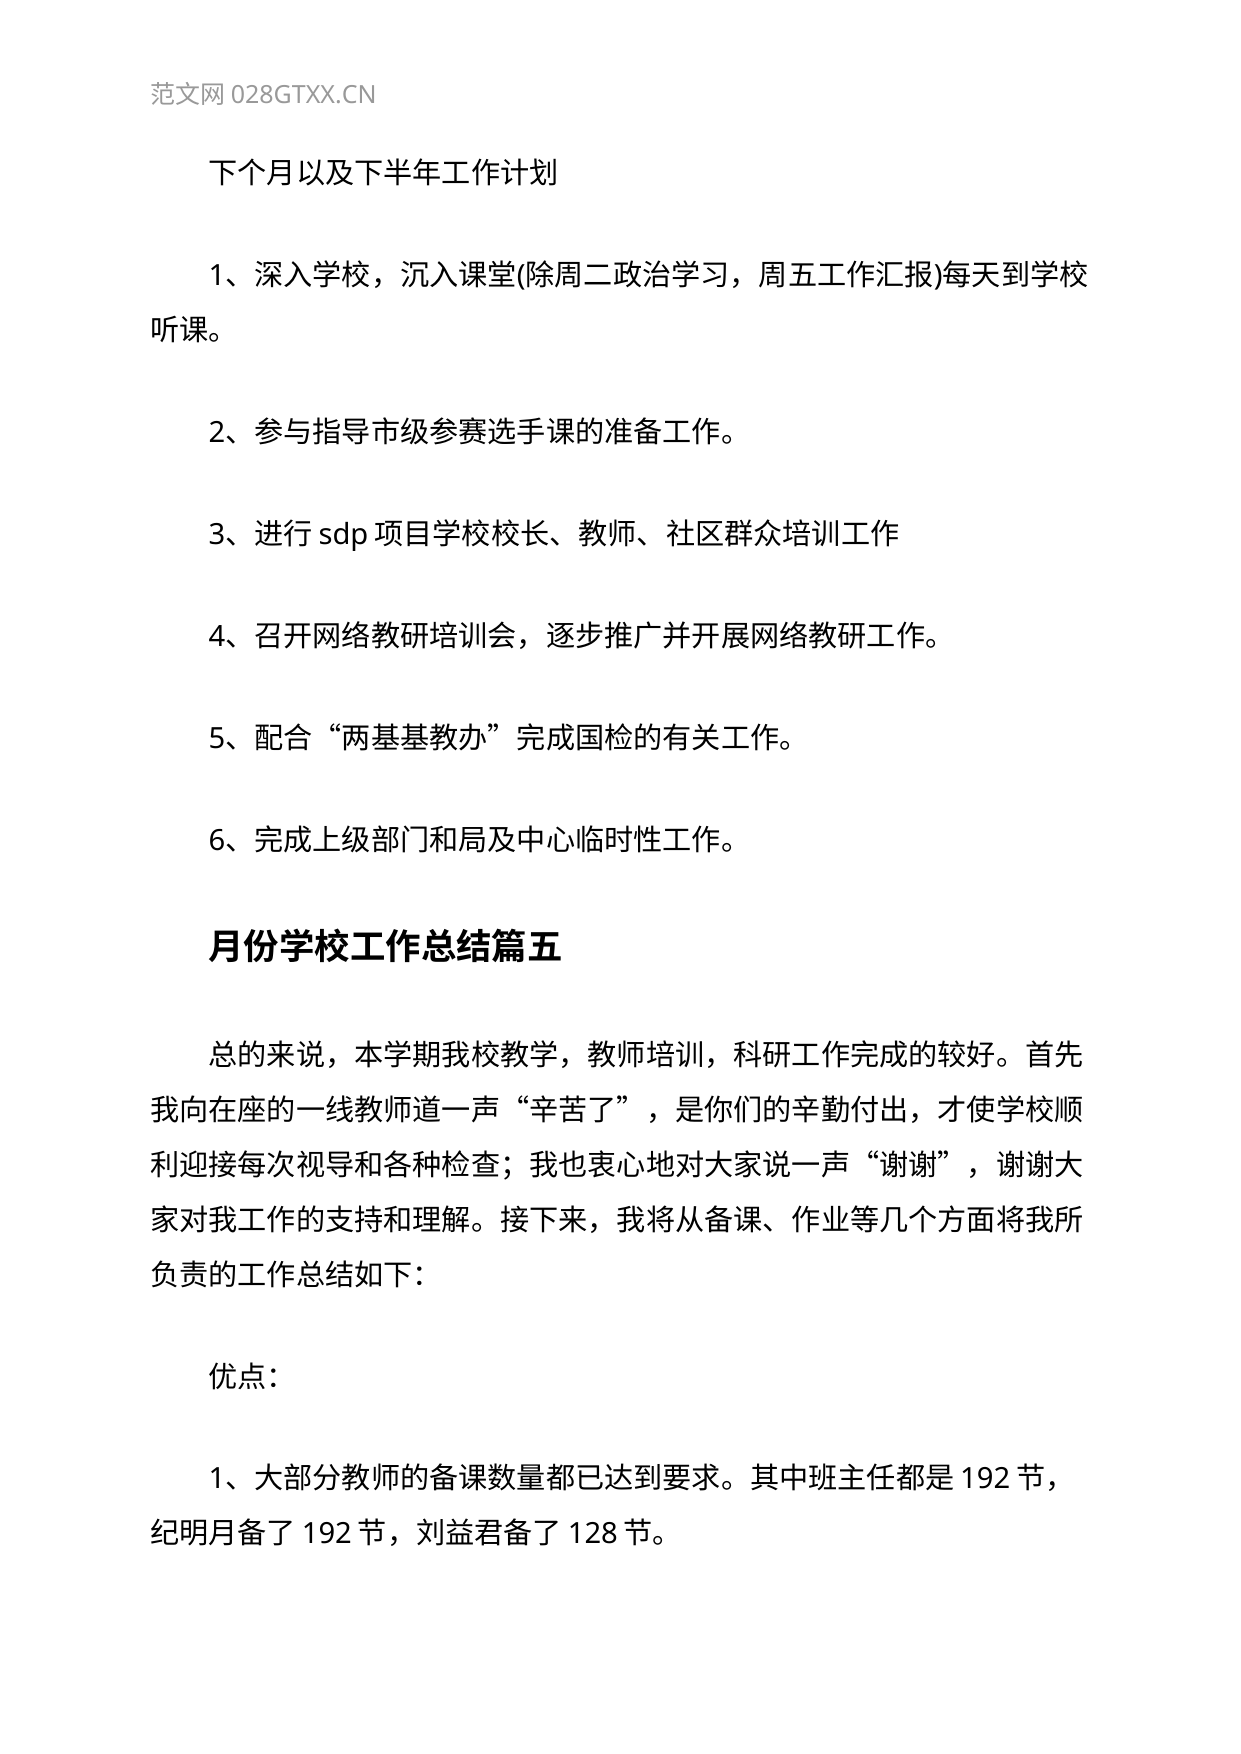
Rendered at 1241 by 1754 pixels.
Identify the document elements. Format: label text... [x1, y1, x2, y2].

text 2、参与指导市级参赛选手课的准备工作。 [150, 408, 1090, 451]
text 优点： [150, 1353, 1090, 1396]
text 1、大部分教师的备课数量都已达到要求。其中班主任都是192节，纪明月备了192节，刘益君备了128节。 [150, 1455, 1090, 1552]
text 1、深入学校，沉入课堂(除周二政治学习，周五工作汇报)每天到学校听课。 [150, 252, 1090, 349]
text 5、配合“两基基教办”完成国检的有关工作。 [150, 714, 1090, 757]
text 月份学校工作总结篇五 [150, 918, 1090, 970]
text 6、完成上级部门和局及中心临时性工作。 [150, 816, 1090, 859]
text 4、召开网络教研培训会，逐步推广并开展网络教研工作。 [150, 612, 1090, 655]
text 总的来说，本学期我校教学，教师培训，科研工作完成的较好。首先我向在座的一线教师道一声“辛苦了”，是你们的辛勤付出，才使学校顺利迎接每次视导和各种检查；我也衷心地对大家说一声“谢谢”，谢谢大家对我工作的支持和理解。接下来，我将从备课、作业等几个方面将我所负责的工作总结如下： [150, 1032, 1090, 1294]
text 3、进行sdp项目学校校长、教师、社区群众培训工作 [150, 511, 1090, 553]
text 下个月以及下半年工作计划 [150, 150, 1090, 192]
